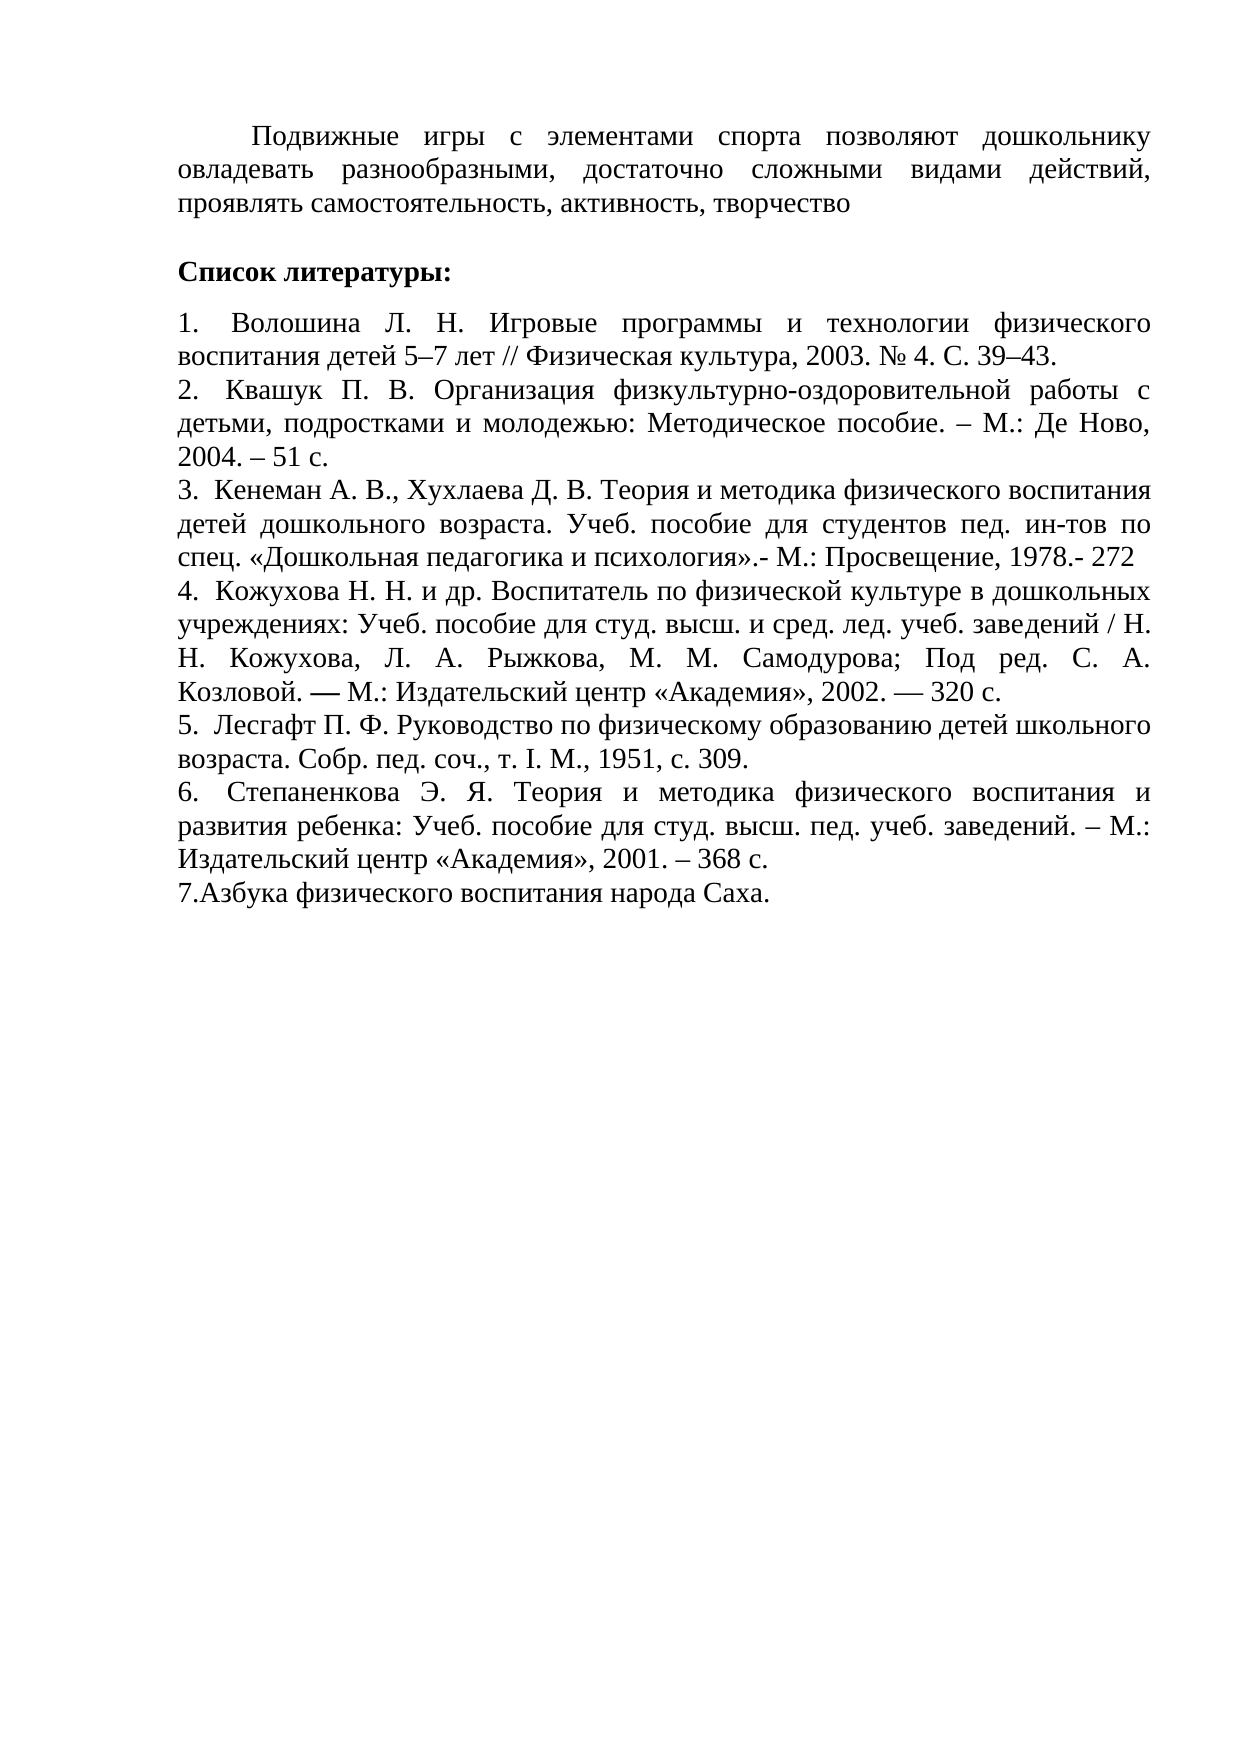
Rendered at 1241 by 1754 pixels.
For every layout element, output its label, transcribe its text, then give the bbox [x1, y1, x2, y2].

text 4. Кожухова Н. Н. и др. Воспитатель по физической культуре в дошкольных учреждениях: Учеб. пособие для студ. высш. и сред. лед. учеб. заведений / Н. Н. Кожухова, Л. А. Рыжкова, М. М. Самодурова; Под ред. С. А. Козловой. — М.: Издательский центр «Академия», 2002. — 320 с. [177, 573, 1152, 707]
text 5. Лесгафт П. Ф. Руководство по физическому образованию детей школьного возраста. Собр. пед. соч., т. I. М., 1951, с. 309. [177, 707, 1152, 774]
text 6. Степаненкова Э. Я. Теория и методика физического воспитания и развития ребенка: Учеб. пособие для студ. высш. пед. учеб. заведений. – М.: Издательский центр «Академия», 2001. – 368 с. [177, 774, 1152, 875]
text 1. Волошина Л. Н. Игровые программы и технологии физического воспитания детей 5–7 лет // Физическая культура, 2003. № 4. С. 39–43. [177, 305, 1152, 372]
text Подвижные игры с элементами спорта позволяют дошкольнику овладевать разнообразными, достаточно сложными видами действий, проявлять самостоятельность, активность, творчество [177, 118, 1152, 219]
text 2. Квашук П. В. Организация физкультурно-оздоровительной работы с детьми, подростками и молодежью: Методическое пособие. – М.: Де Ново, 2004. – 51 с. [177, 372, 1152, 472]
text 3. Кенеман А. В., Хухлаева Д. В. Теория и методика физического воспитания детей дошкольного возраста. Учеб. пособие для студентов пед. ин-тов по спец. «Дошкольная педагогика и психология».- М.: Просвещение, 1978.- 272 [177, 472, 1152, 573]
text Список литературы: [177, 254, 1152, 288]
text 7.Азбука физического воспитания народа Саха. [177, 875, 1152, 908]
